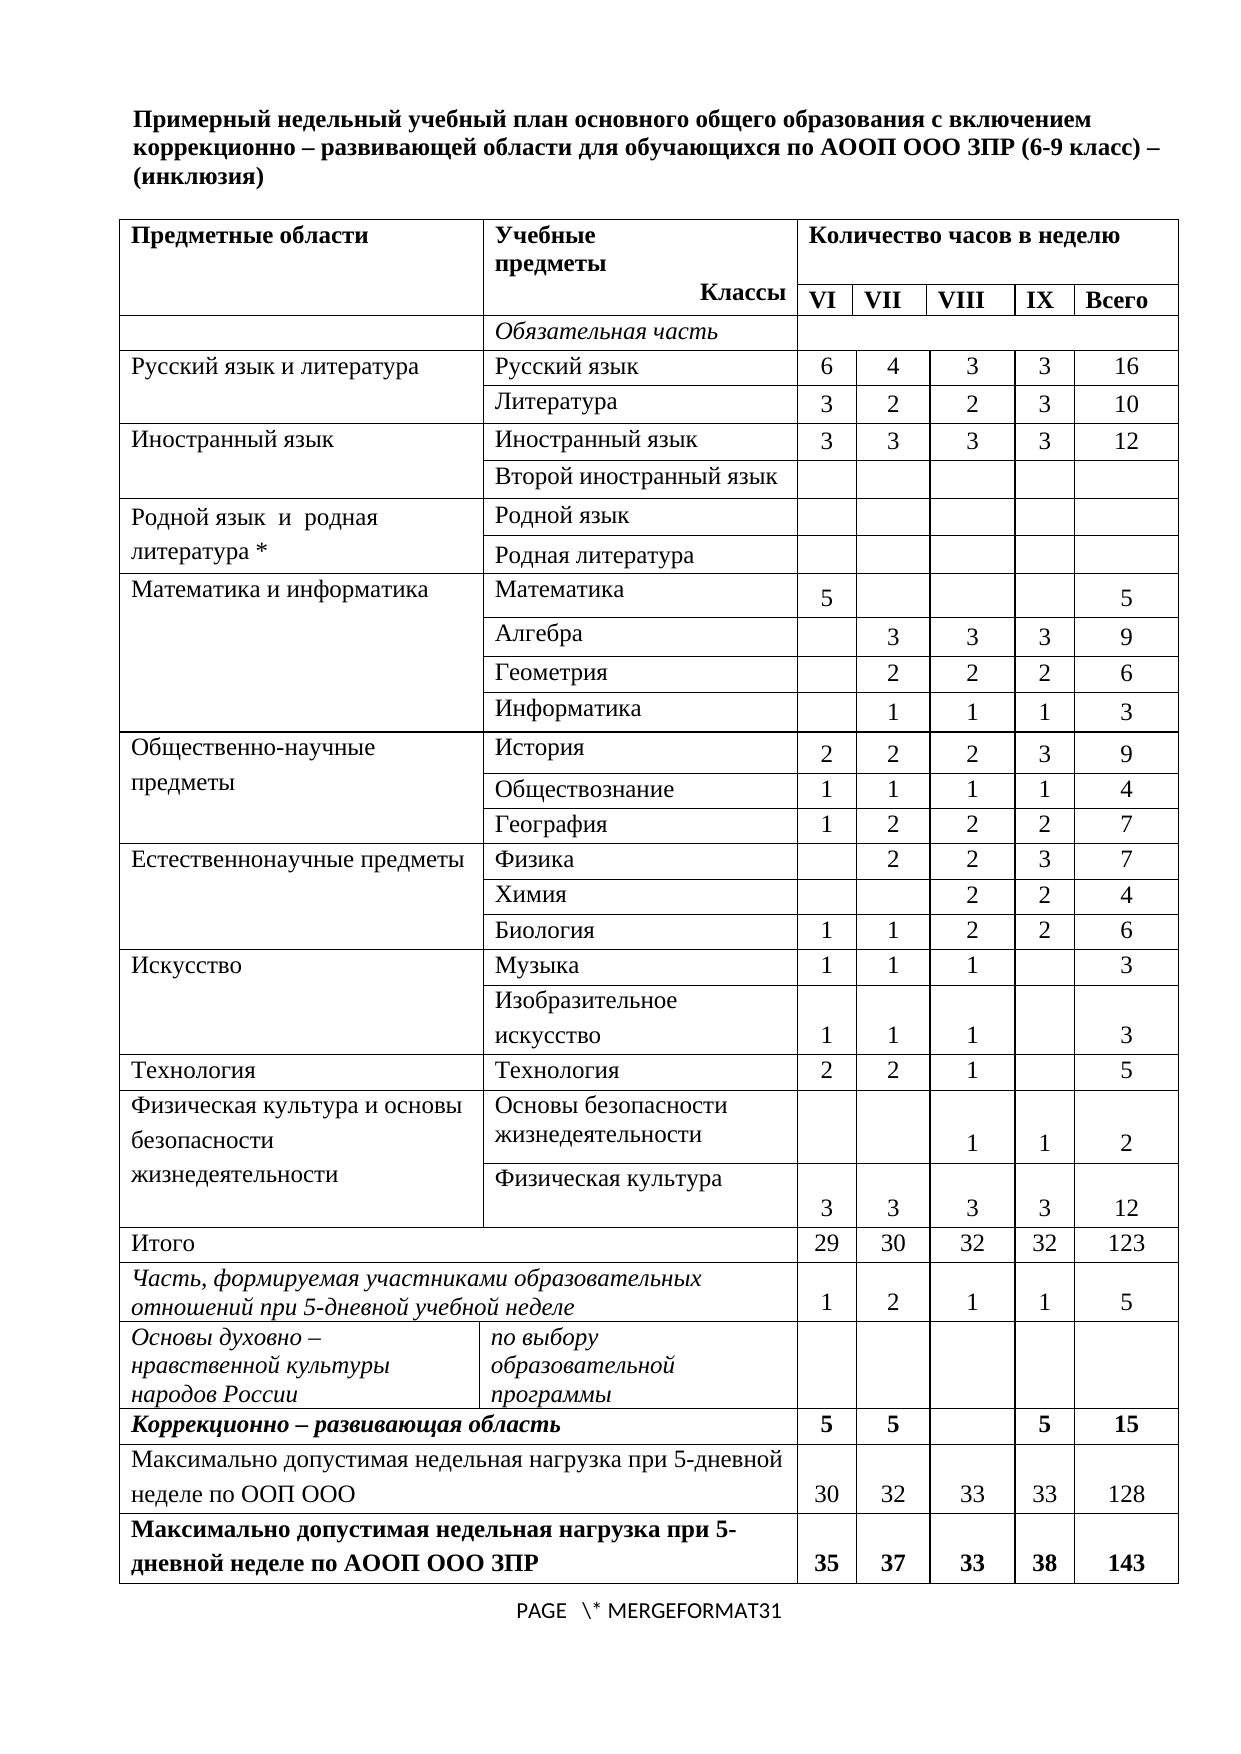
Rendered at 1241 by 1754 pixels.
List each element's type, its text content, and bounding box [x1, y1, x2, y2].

table_cell [798, 1322, 856, 1408]
table_cell VI [798, 285, 852, 315]
table_cell [1075, 499, 1178, 535]
table_header Учебные предметы Классы [484, 220, 797, 315]
table_cell 5 [798, 574, 856, 617]
table_cell [798, 536, 856, 573]
table_cell 2 [857, 844, 929, 878]
table_cell 1 [857, 986, 929, 1054]
table_cell [857, 1322, 929, 1408]
table_cell [931, 1409, 1014, 1443]
table_cell 3 [1016, 351, 1074, 385]
table_cell Геометрия [484, 657, 797, 692]
table_cell 6 [798, 351, 856, 385]
table_cell 16 [1075, 351, 1178, 385]
table_cell [1016, 574, 1074, 617]
table_cell 2 [857, 386, 929, 423]
table_cell Искусство [120, 950, 483, 1054]
table_cell 7 [1075, 844, 1178, 878]
table_cell [857, 880, 929, 914]
table_cell 1 [1016, 693, 1074, 731]
table_cell 32 [857, 1445, 929, 1513]
table_header Предметные области [120, 220, 483, 315]
table_cell 3 [1075, 986, 1178, 1054]
table_cell [798, 880, 856, 914]
table_cell Русский язык [484, 351, 797, 385]
table_cell [857, 574, 929, 617]
table_cell [798, 499, 856, 535]
table_cell 33 [931, 1445, 1014, 1513]
table_cell Максимально допустимая недельная нагрузка при 5-дневной неделе по ООП ООО [120, 1445, 797, 1513]
table_cell [798, 618, 856, 656]
table_cell Максимально допустимая недельная нагрузка при 5-дневной неделе по АООП ООО ЗПР [120, 1514, 797, 1582]
table_cell 1 [931, 1263, 1014, 1321]
table_cell Родная литература [484, 536, 797, 573]
table_cell 37 [857, 1514, 929, 1582]
table_cell Основы безопасности жизнедеятельности [484, 1091, 797, 1162]
table_cell [857, 499, 929, 535]
table_cell 1 [857, 693, 929, 731]
table_cell 3 [798, 424, 856, 460]
table_cell 1 [798, 915, 856, 949]
table_cell 38 [1016, 1514, 1074, 1582]
table_cell Второй иностранный язык [484, 461, 797, 498]
table_cell 7 [1075, 809, 1178, 843]
table_cell [1016, 1322, 1074, 1408]
table_cell Родной язык [484, 499, 797, 535]
table_cell 3 [931, 424, 1014, 460]
table_cell 1 [931, 986, 1014, 1054]
table_cell [1016, 461, 1074, 498]
table_cell [1016, 1055, 1074, 1089]
table_cell 2 [931, 386, 1014, 423]
table_cell 2 [931, 657, 1014, 692]
table_cell [798, 461, 856, 498]
table_cell Математика и информатика [120, 574, 483, 731]
table_cell Итого [120, 1228, 797, 1262]
table_cell 2 [1075, 1091, 1178, 1162]
table_cell 1 [857, 950, 929, 984]
table_cell VIII [927, 285, 1014, 315]
table_cell 2 [857, 1055, 929, 1089]
table_cell 12 [1075, 1164, 1178, 1227]
table_cell [798, 316, 1178, 350]
table_cell [1075, 536, 1178, 573]
table_cell Русский язык и литература [120, 351, 483, 423]
table_cell Общественно-научные предметы [120, 733, 483, 843]
table_cell Технология [120, 1055, 483, 1089]
table_cell Физика [484, 844, 797, 878]
table_cell 1 [931, 1055, 1014, 1089]
table_cell 1 [1016, 1091, 1074, 1162]
table_cell 1 [931, 693, 1014, 731]
table_cell Часть, формируемая участниками образовательных отношений при 5-дневной учебной неделе [120, 1263, 797, 1321]
table_cell Изобразительное искусство [484, 986, 797, 1054]
table_cell 3 [1016, 844, 1074, 878]
table_cell [931, 536, 1014, 573]
table_cell [798, 1091, 856, 1162]
table_cell 2 [1016, 915, 1074, 949]
table_cell [1016, 536, 1074, 573]
table_cell Химия [484, 880, 797, 914]
table_cell 3 [1075, 693, 1178, 731]
table_cell 3 [1075, 950, 1178, 984]
table_cell 128 [1075, 1445, 1178, 1513]
table_cell [857, 536, 929, 573]
table_cell 33 [931, 1514, 1014, 1582]
table_cell 2 [931, 844, 1014, 878]
table_cell 2 [1016, 809, 1074, 843]
table_cell [931, 1322, 1014, 1408]
table_cell 5 [798, 1409, 856, 1443]
table_cell Естественнонаучные предметы [120, 844, 483, 949]
table_cell 6 [1075, 915, 1178, 949]
table_cell 5 [1075, 1055, 1178, 1089]
table_cell 3 [798, 1164, 856, 1227]
table_cell 3 [1016, 424, 1074, 460]
table_cell 2 [1016, 657, 1074, 692]
table_cell 3 [1016, 618, 1074, 656]
table_cell 1 [931, 1091, 1014, 1162]
table_cell Основы духовно – нравственной культуры народов России [120, 1322, 479, 1408]
table_cell Информатика [484, 693, 797, 731]
table_cell [857, 1091, 929, 1162]
table_cell Иностранный язык [484, 424, 797, 460]
table_cell VII [853, 285, 926, 315]
table_cell 12 [1075, 424, 1178, 460]
table_cell Родной язык и родная литература * [120, 499, 483, 573]
table_cell 4 [1075, 880, 1178, 914]
table_cell 6 [1075, 657, 1178, 692]
table_cell [798, 693, 856, 731]
table_cell [1016, 950, 1074, 984]
table_cell Коррекционно – развивающая область [120, 1409, 797, 1443]
table_cell по выбору образовательной программы [480, 1322, 797, 1408]
table_cell 2 [1016, 880, 1074, 914]
table_cell 30 [798, 1445, 856, 1513]
table_cell [1016, 986, 1074, 1054]
table_cell 3 [857, 618, 929, 656]
text Примерный недельный учебный план основного общего образования с включением коррекционно – развивающей области для обучающихся по АООП ООО ЗПР (6-9 класс) – (инклюзия) [133, 104, 1165, 190]
table_cell 3 [931, 351, 1014, 385]
table_cell Обществознание [484, 774, 797, 808]
table_cell [798, 657, 856, 692]
table_cell Математика [484, 574, 797, 617]
table_cell [857, 461, 929, 498]
table_cell 9 [1075, 618, 1178, 656]
table_cell 1 [857, 915, 929, 949]
table_cell 1 [798, 809, 856, 843]
table_cell 1 [931, 774, 1014, 808]
table_cell 1 [1016, 1263, 1074, 1321]
table_cell 9 [1075, 733, 1178, 773]
table_header Количество часов в неделю [798, 220, 1178, 284]
table_cell 5 [1016, 1409, 1074, 1443]
table_cell 4 [857, 351, 929, 385]
table_cell 2 [931, 733, 1014, 773]
table_cell Физическая культура и основы безопасности жизнедеятельности [120, 1091, 483, 1227]
table_cell 1 [798, 986, 856, 1054]
table_cell 2 [798, 733, 856, 773]
table_cell 5 [1075, 1263, 1178, 1321]
table_cell 30 [857, 1228, 929, 1262]
table_cell 2 [931, 880, 1014, 914]
table_cell 3 [1016, 733, 1074, 773]
table_cell 3 [857, 1164, 929, 1227]
table_cell 2 [798, 1055, 856, 1089]
table_cell География [484, 809, 797, 843]
table_cell [1075, 1322, 1178, 1408]
table_cell 2 [857, 809, 929, 843]
table_cell 1 [798, 774, 856, 808]
table_cell [120, 316, 483, 350]
table_cell 32 [931, 1228, 1014, 1262]
table_cell [931, 461, 1014, 498]
table_cell Обязательная часть [484, 316, 797, 350]
table_cell Всего [1075, 285, 1178, 315]
table_cell Физическая культура [484, 1164, 797, 1227]
table_cell [798, 844, 856, 878]
table_cell 2 [857, 657, 929, 692]
table_cell Биология [484, 915, 797, 949]
table_cell 3 [1016, 1164, 1074, 1227]
table_cell 123 [1075, 1228, 1178, 1262]
table_cell 3 [857, 424, 929, 460]
table_cell 143 [1075, 1514, 1178, 1582]
table_cell 5 [1075, 574, 1178, 617]
table_cell Музыка [484, 950, 797, 984]
table_cell 3 [931, 1164, 1014, 1227]
table_cell 5 [857, 1409, 929, 1443]
table_cell [931, 499, 1014, 535]
table_cell 10 [1075, 386, 1178, 423]
table_cell 1 [1016, 774, 1074, 808]
table_cell [1075, 461, 1178, 498]
table_cell 1 [931, 950, 1014, 984]
table_cell 35 [798, 1514, 856, 1582]
table_cell IX [1016, 285, 1074, 315]
table_cell История [484, 733, 797, 773]
table_cell 32 [1016, 1228, 1074, 1262]
table_cell 1 [798, 1263, 856, 1321]
table_cell 1 [798, 950, 856, 984]
table_cell 3 [1016, 386, 1074, 423]
table_cell 2 [857, 1263, 929, 1321]
table_cell 3 [798, 386, 856, 423]
table_cell Алгебра [484, 618, 797, 656]
table_cell 29 [798, 1228, 856, 1262]
table_cell [1016, 499, 1074, 535]
table_cell 4 [1075, 774, 1178, 808]
table_cell 3 [931, 618, 1014, 656]
table_cell 2 [931, 809, 1014, 843]
table_cell [931, 574, 1014, 617]
table_cell Иностранный язык [120, 424, 483, 498]
table_cell 2 [857, 733, 929, 773]
table_cell 2 [931, 915, 1014, 949]
table_cell 15 [1075, 1409, 1178, 1443]
table_cell Литература [484, 386, 797, 423]
table_cell Технология [484, 1055, 797, 1089]
table_cell 33 [1016, 1445, 1074, 1513]
table_cell 1 [857, 774, 929, 808]
